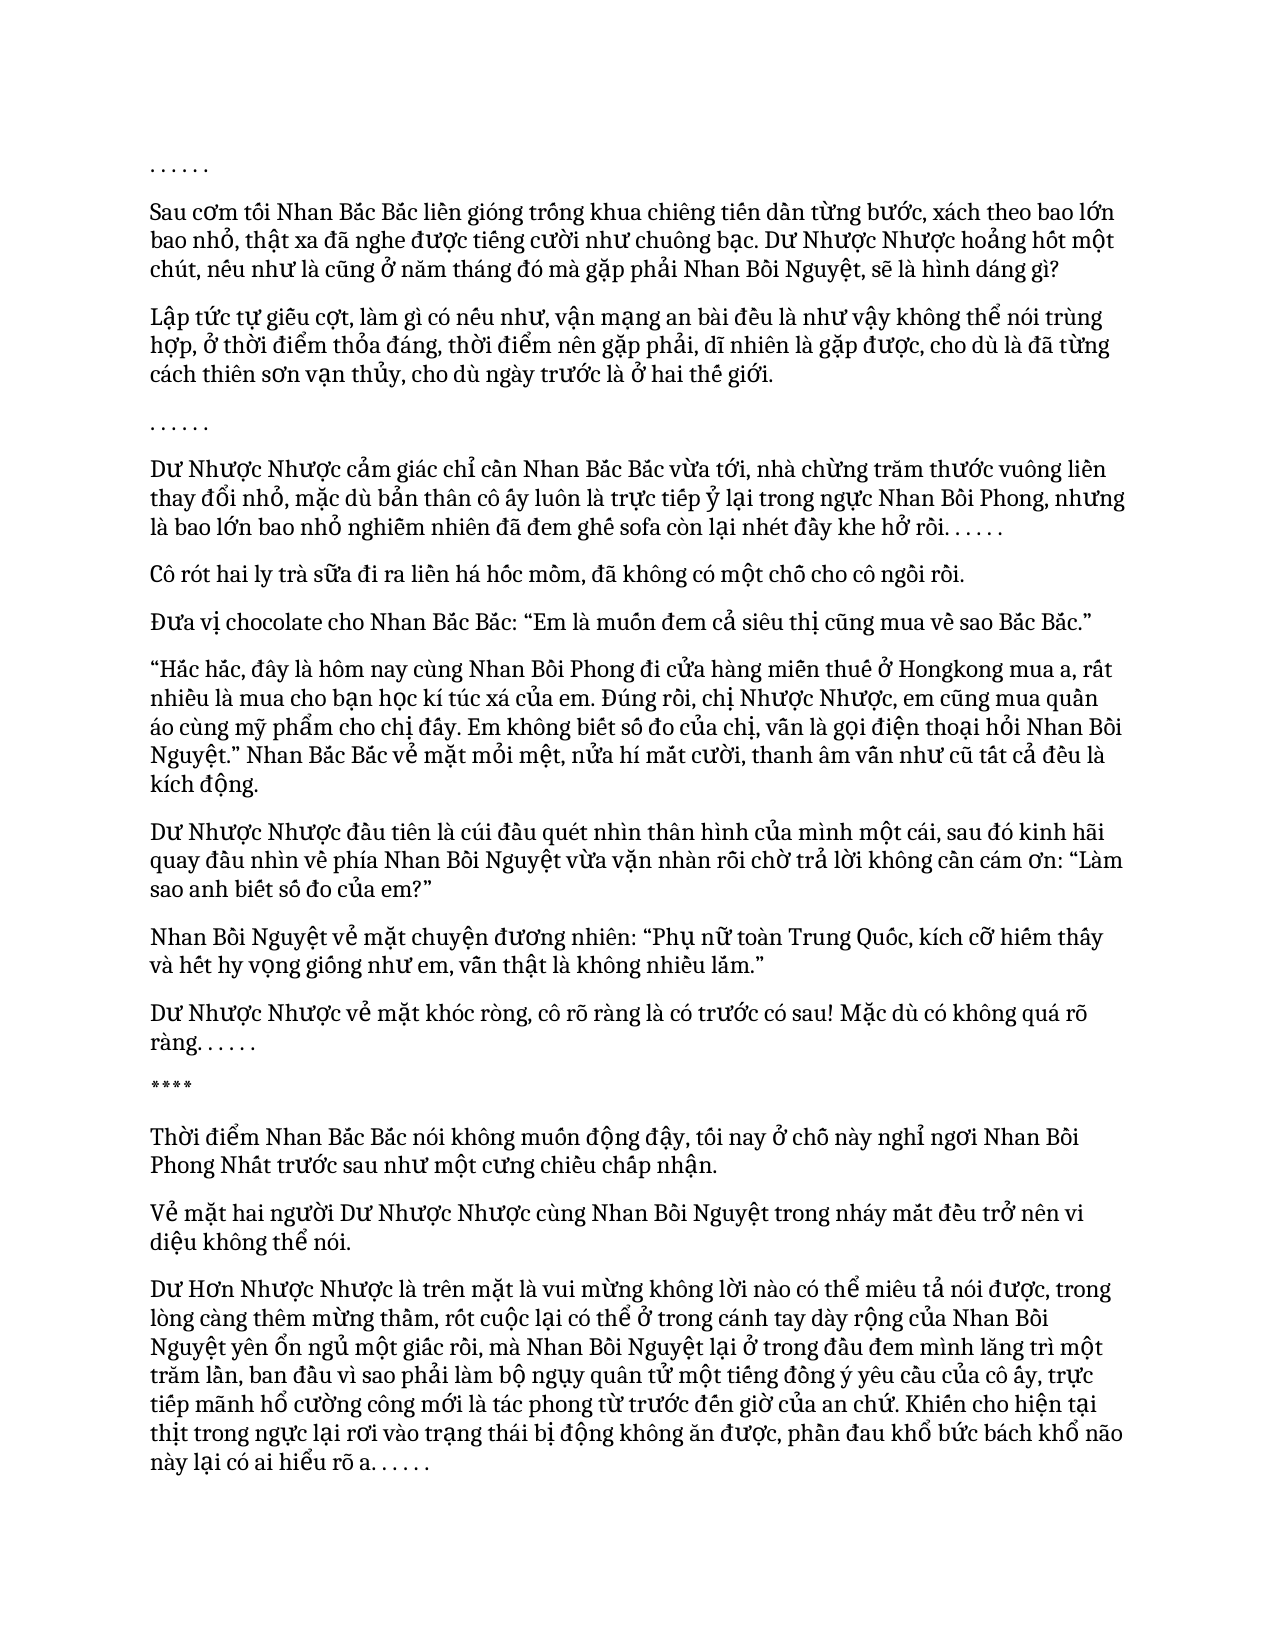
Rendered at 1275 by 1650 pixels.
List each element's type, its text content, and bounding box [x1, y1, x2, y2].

text Dư Nhược Nhược vẻ mặt khóc ròng, cô rõ ràng là có trước có sau! Mặc dù có không quá rõ ràng. . . . . . [150, 999, 1125, 1056]
text Sau cơm tối Nhan Bắc Bắc liền gióng trống khua chiêng tiến dần từng bước, xách theo bao lớn bao nhỏ, thật xa đã nghe được tiếng cười như chuông bạc. Dư Nhược Nhược hoảng hốt một chút, nếu như là cũng ở năm tháng đó mà gặp phải Nhan Bồi Nguyệt, sẽ là hình dáng gì? [150, 197, 1125, 284]
text . . . . . . [150, 150, 1125, 179]
text Dư Nhược Nhược đầu tiên là cúi đầu quét nhìn thân hình của mình một cái, sau đó kinh hãi quay đầu nhìn về phía Nhan Bồi Nguyệt vừa vặn nhàn rỗi chờ trả lời không cần cám ơn: “Làm sao anh biết số đo của em?” [150, 817, 1125, 904]
text Cô rót hai ly trà sữa đi ra liền há hốc mồm, đã không có một chỗ cho cô ngồi rồi. [150, 560, 1125, 589]
text “Hắc hắc, đây là hôm nay cùng Nhan Bồi Phong đi cửa hàng miễn thuế ở Hongkong mua a, rất nhiều là mua cho bạn học kí túc xá của em. Đúng rồi, chị Nhược Nhược, em cũng mua quần áo cùng mỹ phẩm cho chị đấy. Em không biết số đo của chị, vẫn là gọi điện thoại hỏi Nhan Bồi Nguyệt.” Nhan Bắc Bắc vẻ mặt mỏi mệt, nửa hí mắt cười, thanh âm vẫn như cũ tất cả đều là kích động. [150, 655, 1125, 799]
text Vẻ mặt hai người Dư Nhược Nhược cùng Nhan Bồi Nguyệt trong nháy mắt đều trở nên vi diệu không thể nói. [150, 1199, 1125, 1256]
text Lập tức tự giễu cợt, làm gì có nếu như, vận mạng an bài đều là như vậy không thể nói trùng hợp, ở thời điểm thỏa đáng, thời điểm nên gặp phải, dĩ nhiên là gặp được, cho dù là đã từng cách thiên sơn vạn thủy, cho dù ngày trước là ở hai thế giới. [150, 302, 1125, 389]
text Đưa vị chocolate cho Nhan Bắc Bắc: “Em là muốn đem cả siêu thị cũng mua về sao Bắc Bắc.” [150, 607, 1125, 636]
text **** [150, 1075, 1125, 1104]
text Nhan Bồi Nguyệt vẻ mặt chuyện đương nhiên: “Phụ nữ toàn Trung Quốc, kích cỡ hiếm thấy và hết hy vọng giống như em, vẫn thật là không nhiều lắm.” [150, 922, 1125, 980]
text Dư Nhược Nhược cảm giác chỉ cần Nhan Bắc Bắc vừa tới, nhà chừng trăm thước vuông liền thay đổi nhỏ, mặc dù bản thân cô ấy luôn là trực tiếp ỷ lại trong ngực Nhan Bồi Phong, nhưng là bao lớn bao nhỏ nghiễm nhiên đã đem ghế sofa còn lại nhét đầy khe hở rồi. . . . . . [150, 455, 1125, 541]
text . . . . . . [150, 407, 1125, 436]
text Dư Hơn Nhược Nhược là trên mặt là vui mừng không lời nào có thể miêu tả nói được, trong lòng càng thêm mừng thầm, rốt cuộc lại có thể ở trong cánh tay dày rộng của Nhan Bồi Nguyệt yên ổn ngủ một giấc rồi, mà Nhan Bồi Nguyệt lại ở trong đầu đem mình lăng trì một trăm lần, ban đầu vì sao phải làm bộ ngụy quân tử một tiếng đồng ý yêu cầu của cô ấy, trực tiếp mãnh hổ cường công mới là tác phong từ trước đến giờ của an chứ. Khiến cho hiện tại thịt trong ngực lại rơi vào trạng thái bị động không ăn được, phần đau khổ bức bách khổ não này lại có ai hiểu rõ a. . . . . . [150, 1275, 1125, 1476]
text Thời điểm Nhan Bắc Bắc nói không muốn động đậy, tối nay ở chỗ này nghỉ ngơi Nhan Bồi Phong Nhất trước sau như một cưng chiều chấp nhận. [150, 1122, 1125, 1180]
